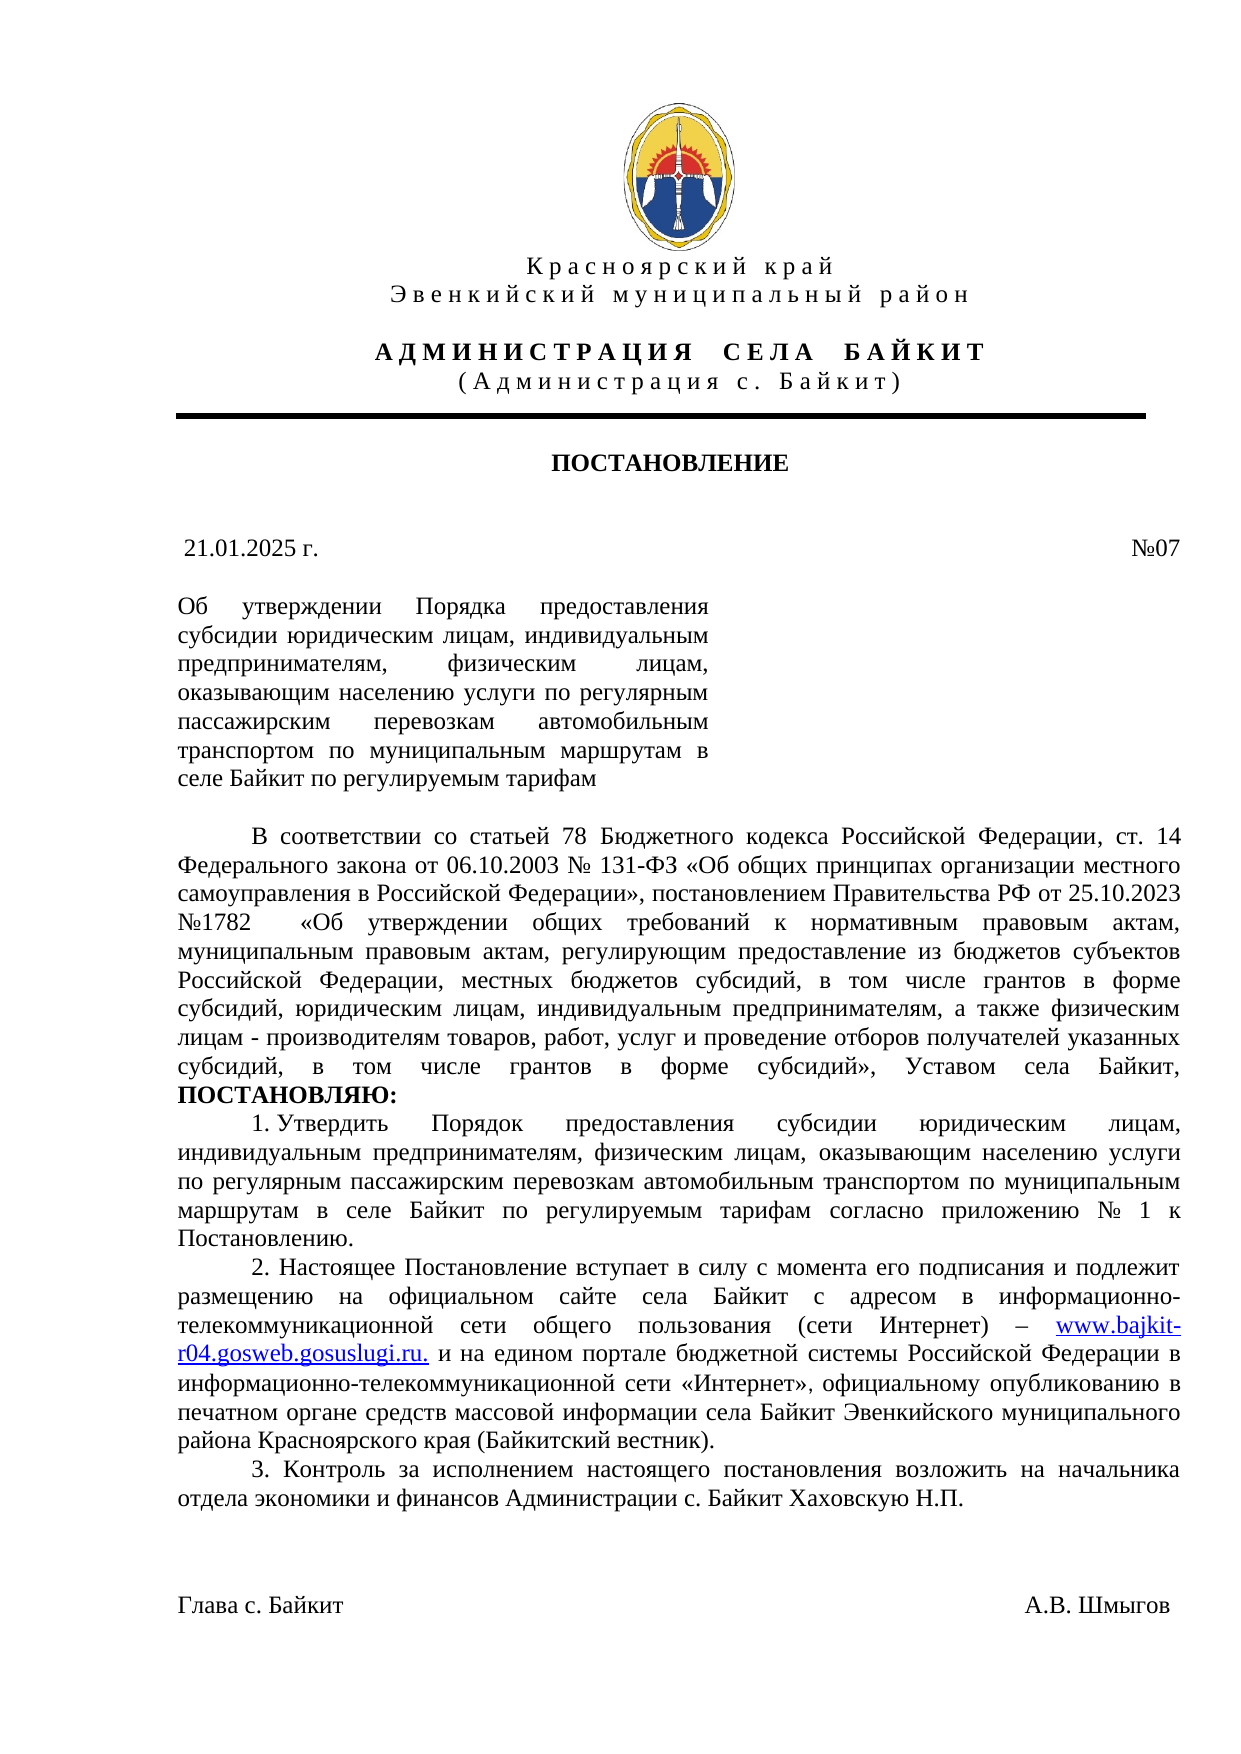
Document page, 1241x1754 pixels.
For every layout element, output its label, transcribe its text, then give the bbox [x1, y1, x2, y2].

text В соответствии со статьей 78 Бюджетного кодекса Российской Федерации, ст. 14 Федерального закона от 06.10.2003 № 131-ФЗ «Об общих принципах организации местного самоуправления в Российской Федерации», постановлением Правительства РФ от 25.10.2023 №1782 «Об утверждении общих требований к нормативным правовым актам, муниципальным правовым актам, регулирующим предоставление из бюджетов субъектов Российской Федерации, местных бюджетов субсидий, в том числе грантов в форме субсидий, юридическим лицам, индивидуальным предпринимателям, а также физическим лицам - производителям товаров, работ, услуг и проведение отборов получателей указанных субсидий, в том числе грантов в форме субсидий», Уставом села Байкит, ПОСТАНОВЛЯЮ: [177, 821, 1181, 1108]
text 3. Контроль за исполнением настоящего постановления возложить на начальника отдела экономики и финансов Администрации с. Байкит Хаховскую Н.П. [177, 1454, 1181, 1512]
text Красноярский край [177, 251, 1181, 279]
text (Администрация с. Байкит) [177, 366, 1181, 394]
text Об утверждении Порядка предоставления субсидии юридическим лицам, индивидуальным предпринимателям, физическим лицам, оказывающим населению услуги по регулярным пассажирским перевозкам автомобильным транспортом по муниципальным маршрутам в селе Байкит по регулируемым тарифам [177, 591, 709, 792]
text Глава с. Байкит А.В. Шмыгов [177, 1590, 1181, 1619]
text ПОСТАНОВЛЕНИЕ [177, 448, 1163, 477]
text 1. Утвердить Порядок предоставления субсидии юридическим лицам, индивидуальным предпринимателям, физическим лицам, оказывающим населению услуги по регулярным пассажирским перевозкам автомобильным транспортом по муниципальным маршрутам в селе Байкит по регулируемым тарифам согласно приложению № 1 к Постановлению. [177, 1108, 1181, 1252]
text Эвенкийский муниципальный район [177, 279, 1181, 308]
text 21.01.2025 г. №07 [177, 533, 1181, 562]
text АДМИНИСТРАЦИЯ СЕЛА БАЙКИТ [177, 337, 1181, 366]
picture [623, 103, 735, 251]
text 2. Настоящее Постановление вступает в силу с момента его подписания и подлежит размещению на официальном сайте села Байкит с адресом в информационно-телекоммуникационной сети общего пользования (сети Интернет) – www.bajkit-r04.gosweb.gosuslugi.ru. и на едином портале бюджетной системы Российской Федерации в информационно-телекоммуникационной сети «Интернет», официальному опубликованию в печатном органе средств массовой информации села Байкит Эвенкийского муниципального района Красноярского края (Байкитский вестник). [177, 1252, 1181, 1454]
